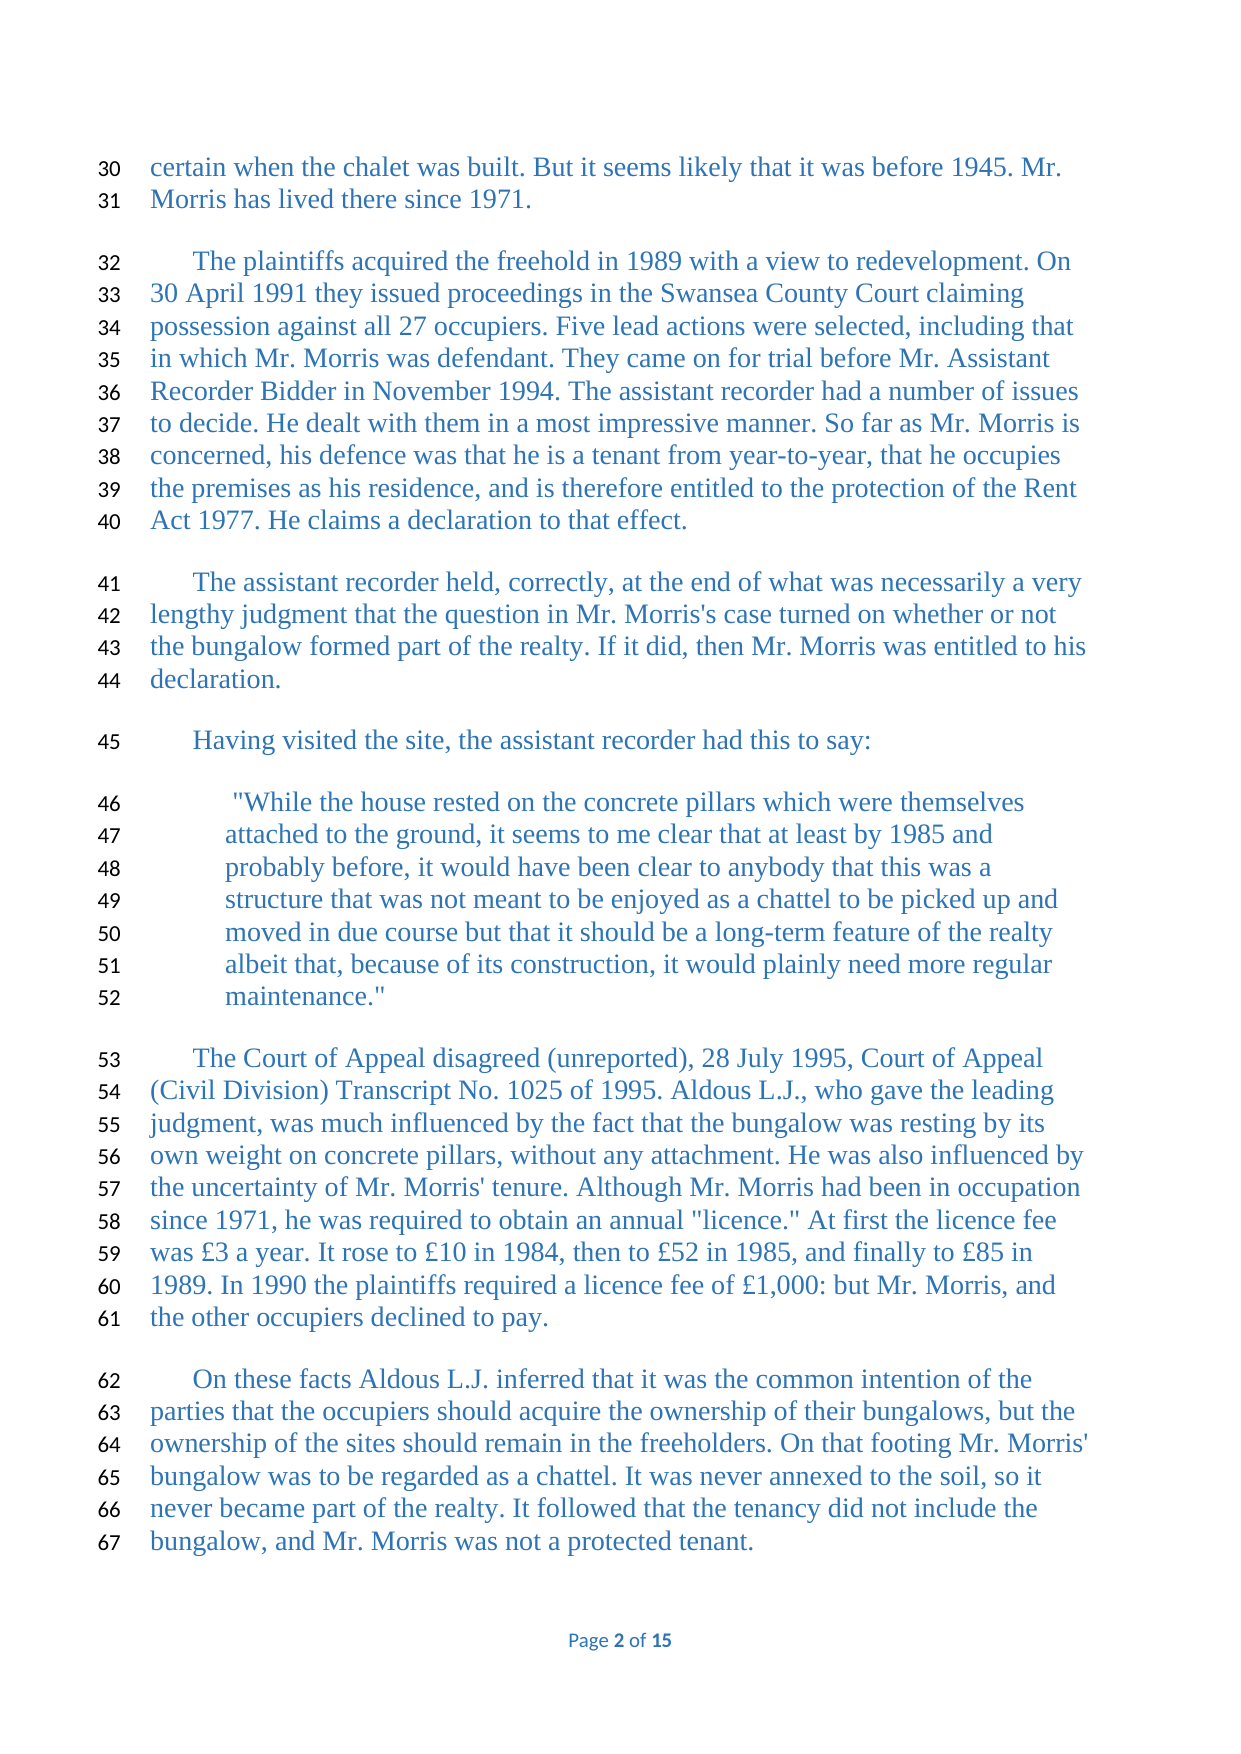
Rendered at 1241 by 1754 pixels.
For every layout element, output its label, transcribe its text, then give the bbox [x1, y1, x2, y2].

text The Court of Appeal disagreed (unreported), 28 July 1995, Court of Appeal (Civil Division) Transcript No. 1025 of 1995. Aldous L.J., who gave the leading judgment, was much influenced by the fact that the bungalow was resting by its own weight on concrete pillars, without any attachment. He was also influenced by the uncertainty of Mr. Morris' tenure. Although Mr. Morris had been in occupation since 1971, he was required to obtain an annual "licence." At first the licence fee was £3 a year. It rose to £10 in 1984, then to £52 in 1985, and finally to £85 in 1989. In 1990 the plaintiffs required a licence fee of £1,000: but Mr. Morris, and the other occupiers declined to pay. [150, 1041, 1090, 1332]
text The assistant recorder held, correctly, at the end of what was necessarily a very lengthy judgment that the question in Mr. Morris's case turned on whether or not the bungalow formed part of the realty. If it did, then Mr. Morris was entitled to his declaration. [150, 565, 1090, 694]
text "While the house rested on the concrete pillars which were themselves attached to the ground, it seems to me clear that at least by 1985 and probably before, it would have been clear to anybody that this was a structure that was not meant to be enjoyed as a chattel to be picked up and moved in due course but that it should be a long-term feature of the realty albeit that, because of its construction, it would plainly need more regular maintenance." [225, 785, 1090, 1012]
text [150, 150, 1090, 215]
text On these facts Aldous L.J. inferred that it was the common intention of the parties that the occupiers should acquire the ownership of their bungalows, but the ownership of the sites should remain in the freeholders. On that footing Mr. Morris' bungalow was to be regarded as a chattel. It was never annexed to the soil, so it never became part of the realty. It followed that the tenancy did not include the bungalow, and Mr. Morris was not a protected tenant. [150, 1362, 1090, 1556]
text The plaintiffs acquired the freehold in 1989 with a view to redevelopment. On 30 April 1991 they issued proceedings in the Swansea County Court claiming possession against all 27 occupiers. Five lead actions were selected, including that in which Mr. Morris was defendant. They came on for trial before Mr. Assistant Recorder Bidder in November 1994. The assistant recorder had a number of issues to decide. He dealt with them in a most impressive manner. So far as Mr. Morris is concerned, his defence was that he is a tenant from year-to-year, that he occupies the premises as his residence, and is therefore entitled to the protection of the Rent Act 1977. He claims a declaration to that effect. [150, 244, 1090, 536]
text Having visited the site, the assistant recorder had this to say: [150, 723, 1090, 756]
